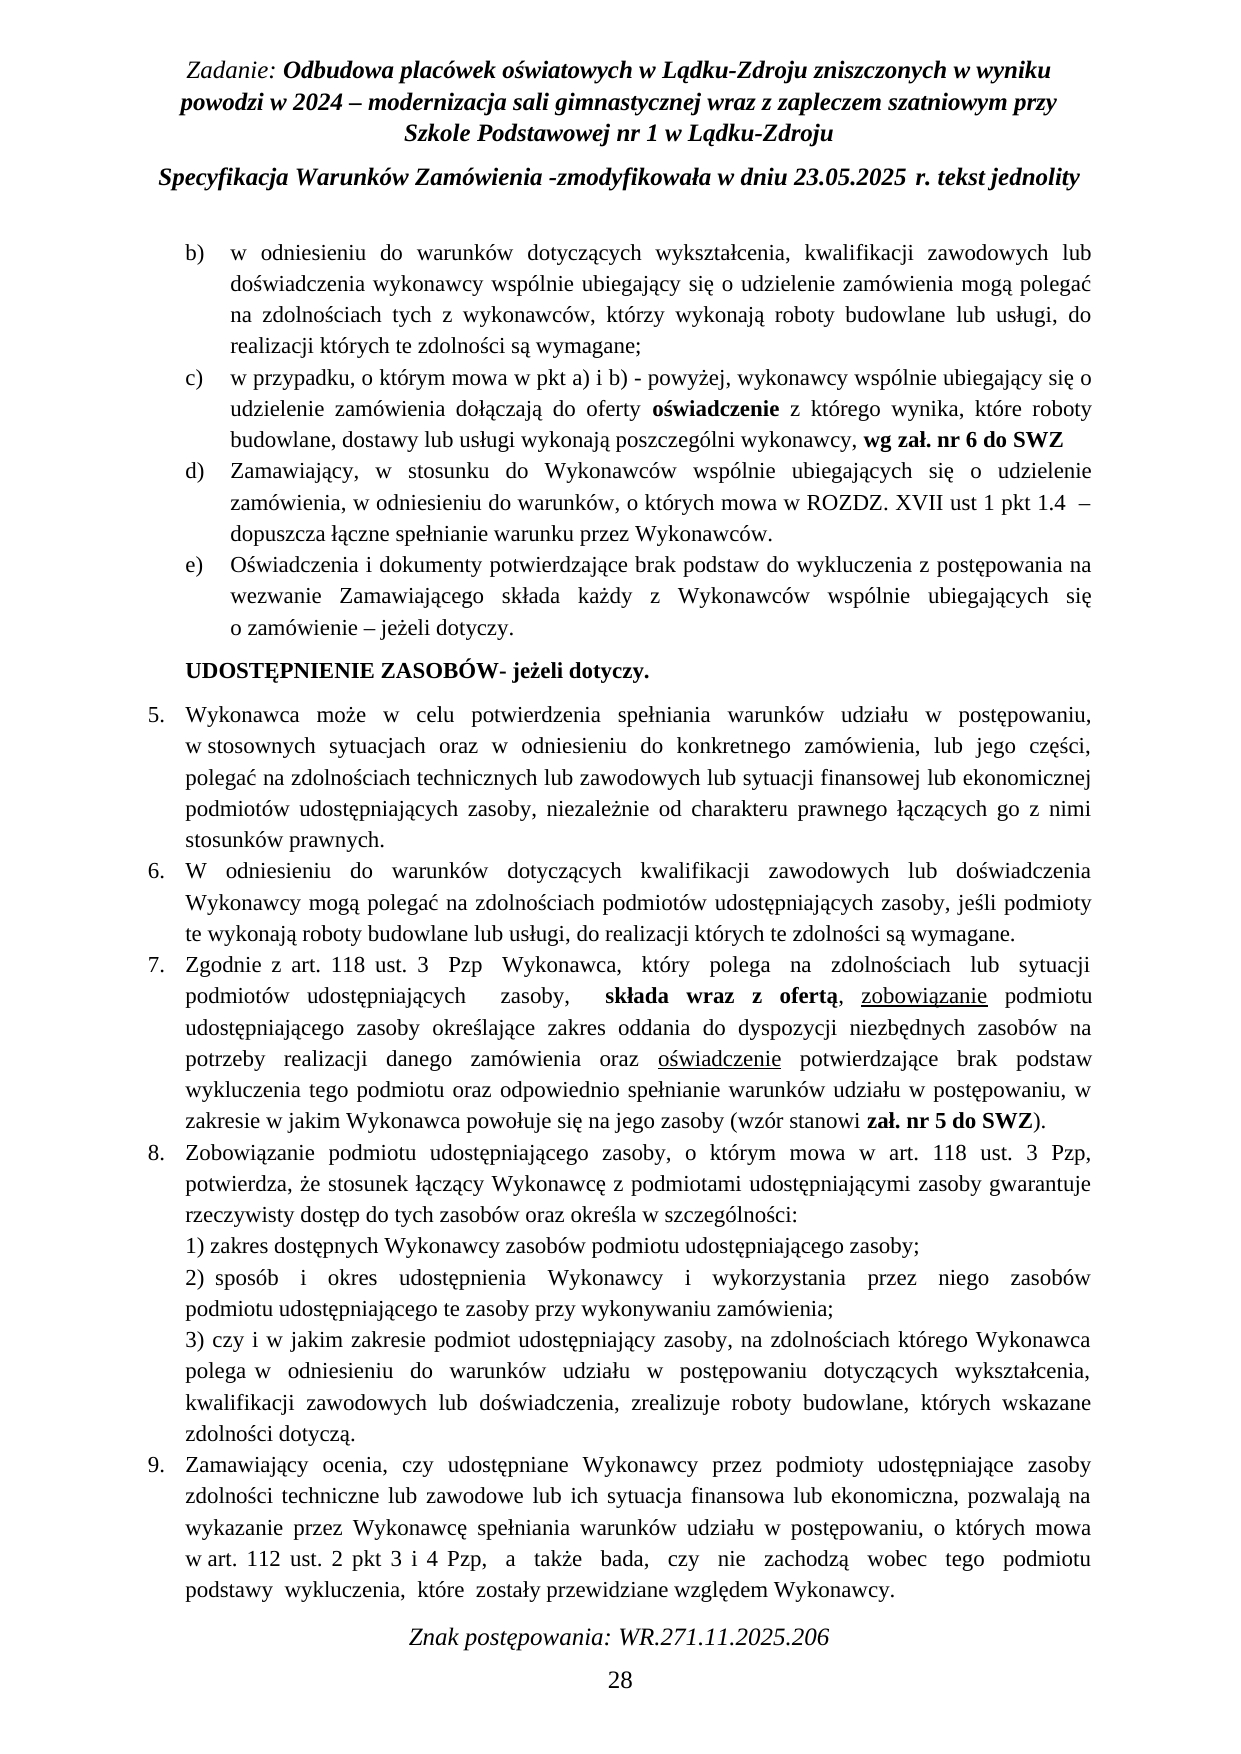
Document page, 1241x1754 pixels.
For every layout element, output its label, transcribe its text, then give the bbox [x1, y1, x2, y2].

list W odniesieniu do warunków dotyczących kwalifikacji zawodowych lub doświadczenia Wykonawcy mogą polegać na zdolnościach podmiotów udostępniających zasoby, jeśli podmioty te wykonają roboty budowlane lub usługi, do realizacji których te zdolności są wymagane. [148, 854, 1093, 948]
text UDOSTĘPNIENIE ZASOBÓW- jeżeli dotyczy. [185, 654, 1093, 685]
list Oświadczenia i dokumenty potwierdzające brak podstaw do wykluczenia z postępowania na wezwanie Zamawiającego składa każdy z Wykonawców wspólnie ubiegających się o zamówienie – jeżeli dotyczy. [185, 548, 1093, 641]
list 3) czy i w jakim zakresie podmiot udostępniający zasoby, na zdolnościach którego Wykonawca polega w odniesieniu do warunków udziału w postępowaniu dotyczących wykształcenia, kwalifikacji zawodowych lub doświadczenia, zrealizuje roboty budowlane, których wskazane zdolności dotyczą. [185, 1323, 1093, 1448]
list Zgodnie z art. 118 ust. 3 Pzp Wykonawca, który polega na zdolnościach lub sytuacji podmiotów udostępniających zasoby, składa wraz z ofertą, zobowiązanie podmiotu udostępniającego zasoby określające zakres oddania do dyspozycji niezbędnych zasobów na potrzeby realizacji danego zamówienia oraz oświadczenie potwierdzające brak podstaw wykluczenia tego podmiotu oraz odpowiednio spełnianie warunków udziału w postępowaniu, w zakresie w jakim Wykonawca powołuje się na jego zasoby (wzór stanowi zał. nr 5 do SWZ). [148, 948, 1093, 1135]
list w odniesieniu do warunków dotyczących wykształcenia, kwalifikacji zawodowych lub doświadczenia wykonawcy wspólnie ubiegający się o udzielenie zamówienia mogą polegać na zdolnościach tych z wykonawców, którzy wykonają roboty budowlane lub usługi, do realizacji których te zdolności są wymagane; [185, 235, 1093, 360]
list 1) zakres dostępnych Wykonawcy zasobów podmiotu udostępniającego zasoby; [185, 1229, 1093, 1260]
list Wykonawca może w celu potwierdzenia spełniania warunków udziału w postępowaniu, w stosownych sytuacjach oraz w odniesieniu do konkretnego zamówienia, lub jego części, polegać na zdolnościach technicznych lub zawodowych lub sytuacji finansowej lub ekonomicznej podmiotów udostępniających zasoby, niezależnie od charakteru prawnego łączących go z nimi stosunków prawnych. [148, 698, 1093, 854]
list 2) sposób i okres udostępnienia Wykonawcy i wykorzystania przez niego zasobów podmiotu udostępniającego te zasoby przy wykonywaniu zamówienia; [185, 1260, 1093, 1323]
list Zamawiający ocenia, czy udostępniane Wykonawcy przez podmioty udostępniające zasoby zdolności techniczne lub zawodowe lub ich sytuacja finansowa lub ekonomiczna, pozwalają na wykazanie przez Wykonawcę spełniania warunków udziału w postępowaniu, o których mowa w art. 112 ust. 2 pkt 3 i 4 Pzp, a także bada, czy nie zachodzą wobec tego podmiotu podstawy wykluczenia, które zostały przewidziane względem Wykonawcy. [148, 1448, 1093, 1604]
list w przypadku, o którym mowa w pkt a) i b) - powyżej, wykonawcy wspólnie ubiegający się o udzielenie zamówienia dołączają do oferty oświadczenie z którego wynika, które roboty budowlane, dostawy lub usługi wykonają poszczególni wykonawcy, wg zał. nr 6 do SWZ [185, 360, 1093, 454]
list Zamawiający, w stosunku do Wykonawców wspólnie ubiegających się o udzielenie zamówienia, w odniesieniu do warunków, o których mowa w ROZDZ. XVII ust 1 pkt 1.4 – dopuszcza łączne spełnianie warunku przez Wykonawców. [185, 454, 1093, 548]
list Zobowiązanie podmiotu udostępniającego zasoby, o którym mowa w art. 118 ust. 3 Pzp, potwierdza, że stosunek łączący Wykonawcę z podmiotami udostępniającymi zasoby gwarantuje rzeczywisty dostęp do tych zasobów oraz określa w szczególności: [148, 1135, 1093, 1229]
